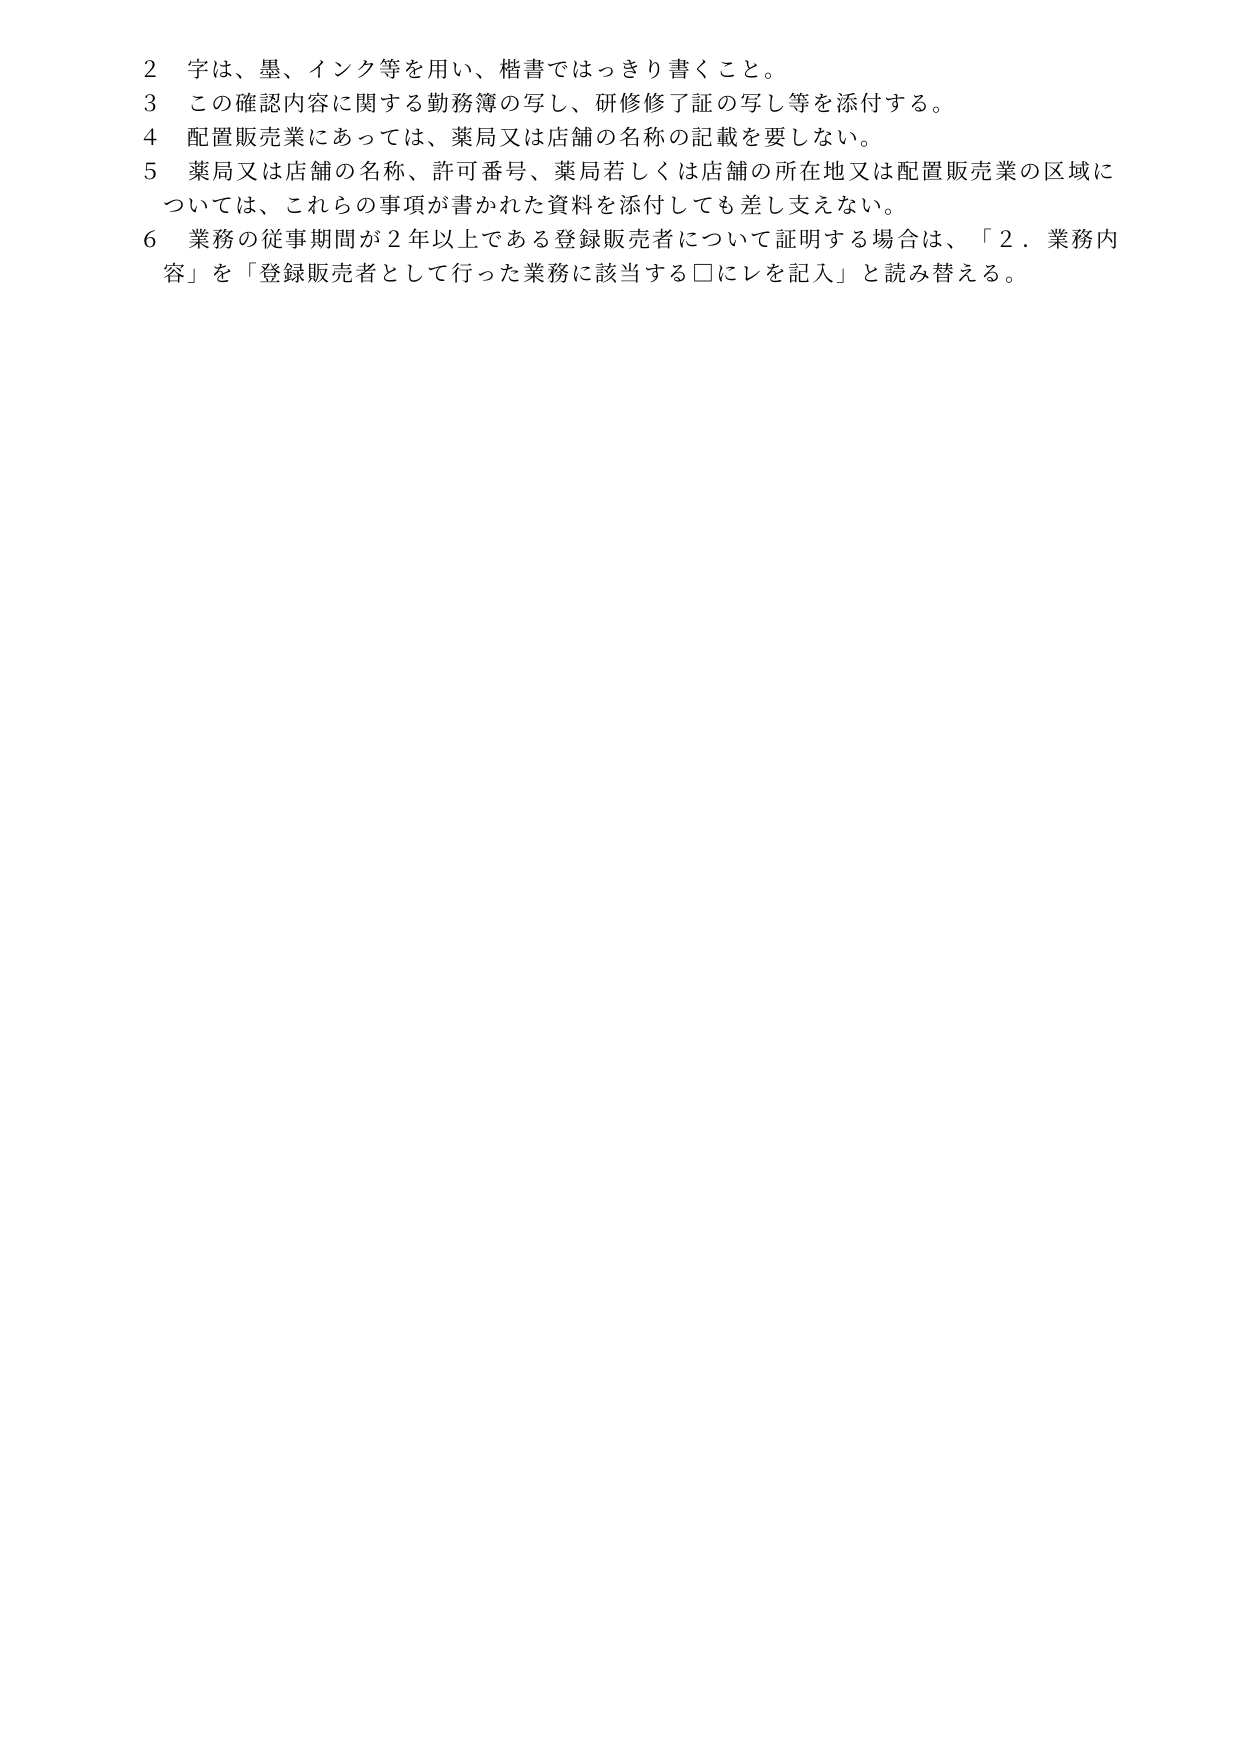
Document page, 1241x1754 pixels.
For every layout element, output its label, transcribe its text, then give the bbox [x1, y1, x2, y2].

text ３ この確認内容に関する勤務簿の写し、研修修了証の写し等を添付する。 [124, 85, 1149, 119]
text ５ 薬局又は店舗の名称、許可番号、薬局若しくは店舗の所在地又は配置販売業の区域については、これらの事項が書かれた資料を添付しても差し支えない。 [124, 153, 1120, 221]
text ２ 字は、墨、インク等を用い、楷書ではっきり書くこと。 [124, 51, 1149, 85]
text ４ 配置販売業にあっては、薬局又は店舗の名称の記載を要しない。 [124, 119, 1149, 153]
text ６ 業務の従事期間が２年以上である登録販売者について証明する場合は、「２.業務内容」を「登録販売者として行った業務に該当する□にレを記入」と読み替える。 [124, 221, 1120, 288]
